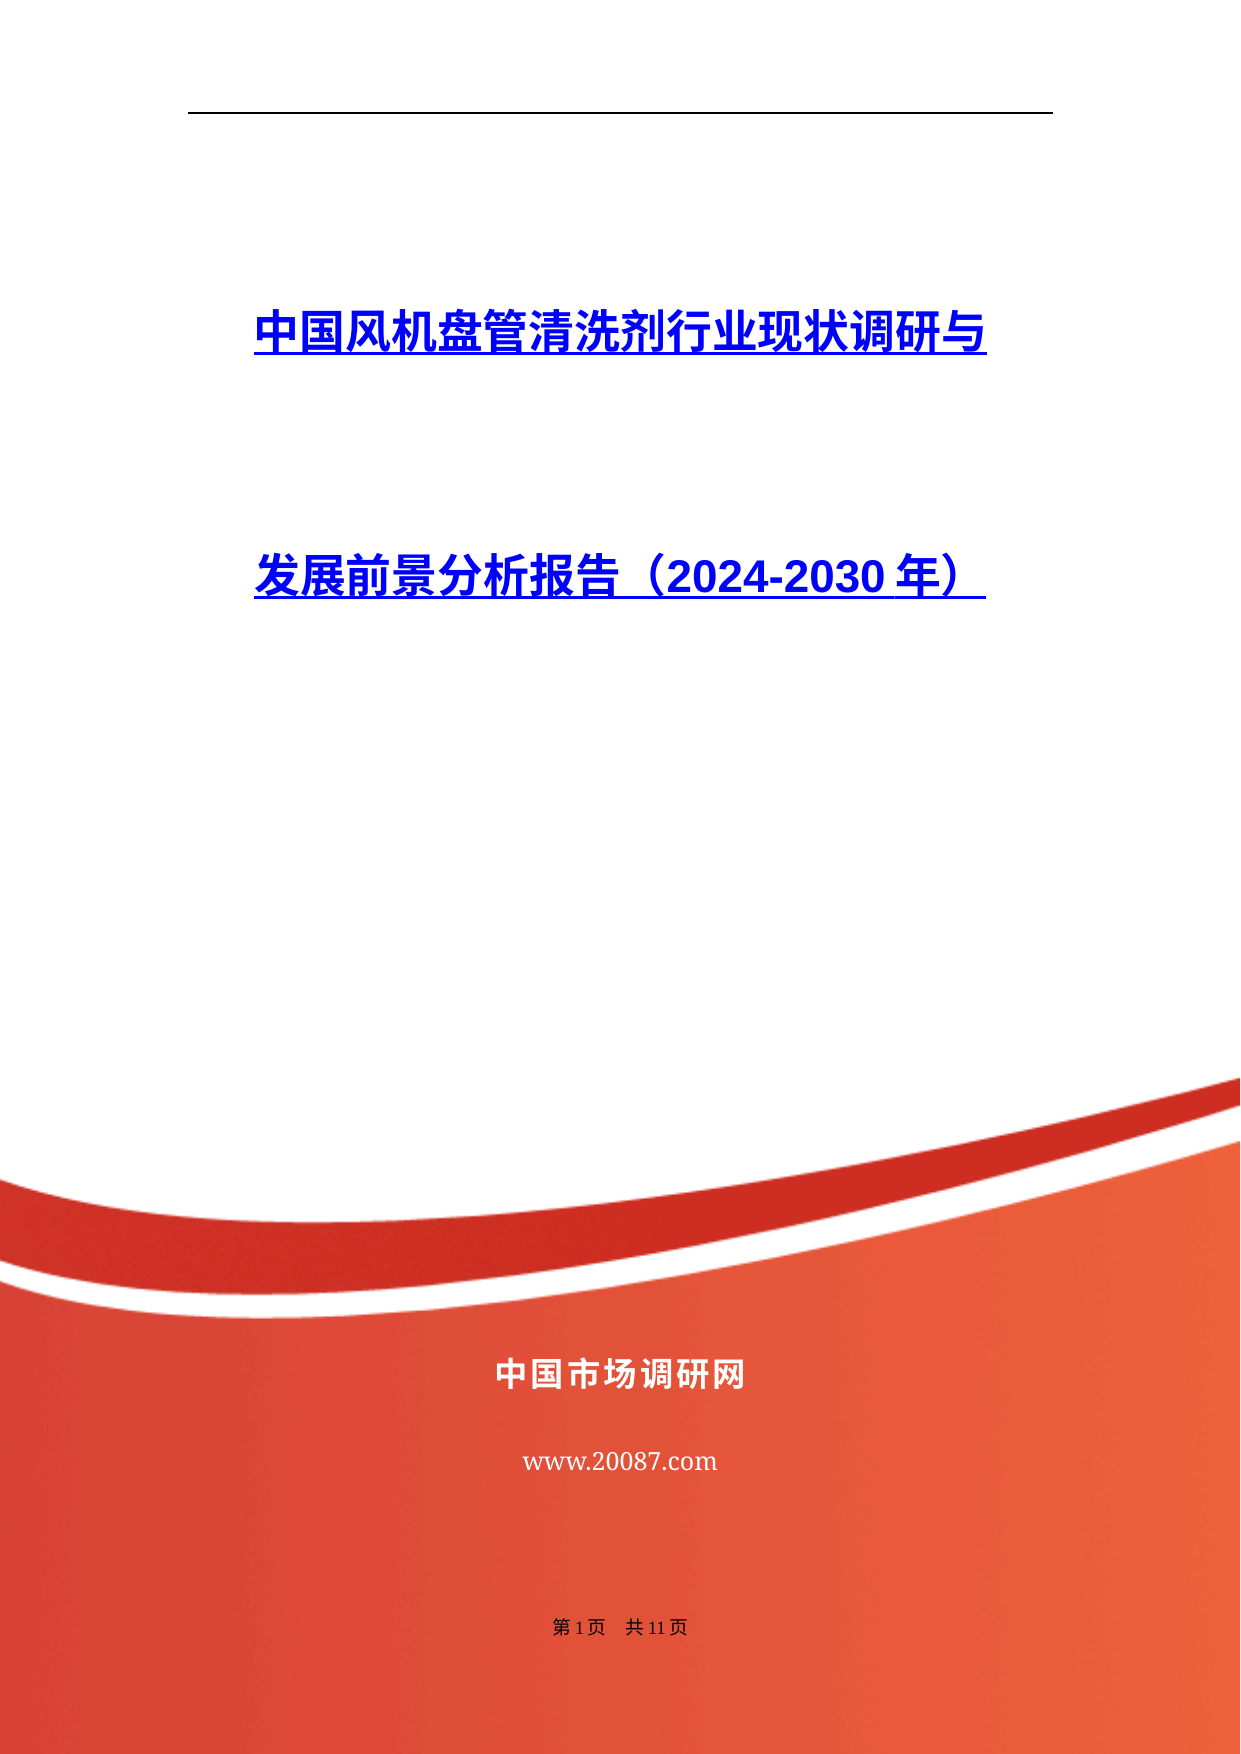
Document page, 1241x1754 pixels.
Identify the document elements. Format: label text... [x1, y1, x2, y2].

table_header 中国风机盘管清洗剂行业现状调研与发展前景分析报告（2024-2030年） [188, 207, 1053, 773]
text www.20087.com [187, 1428, 1053, 1493]
subtitle 中国市场调研网 [187, 1339, 1053, 1404]
picture [0, 1006, 1241, 1754]
